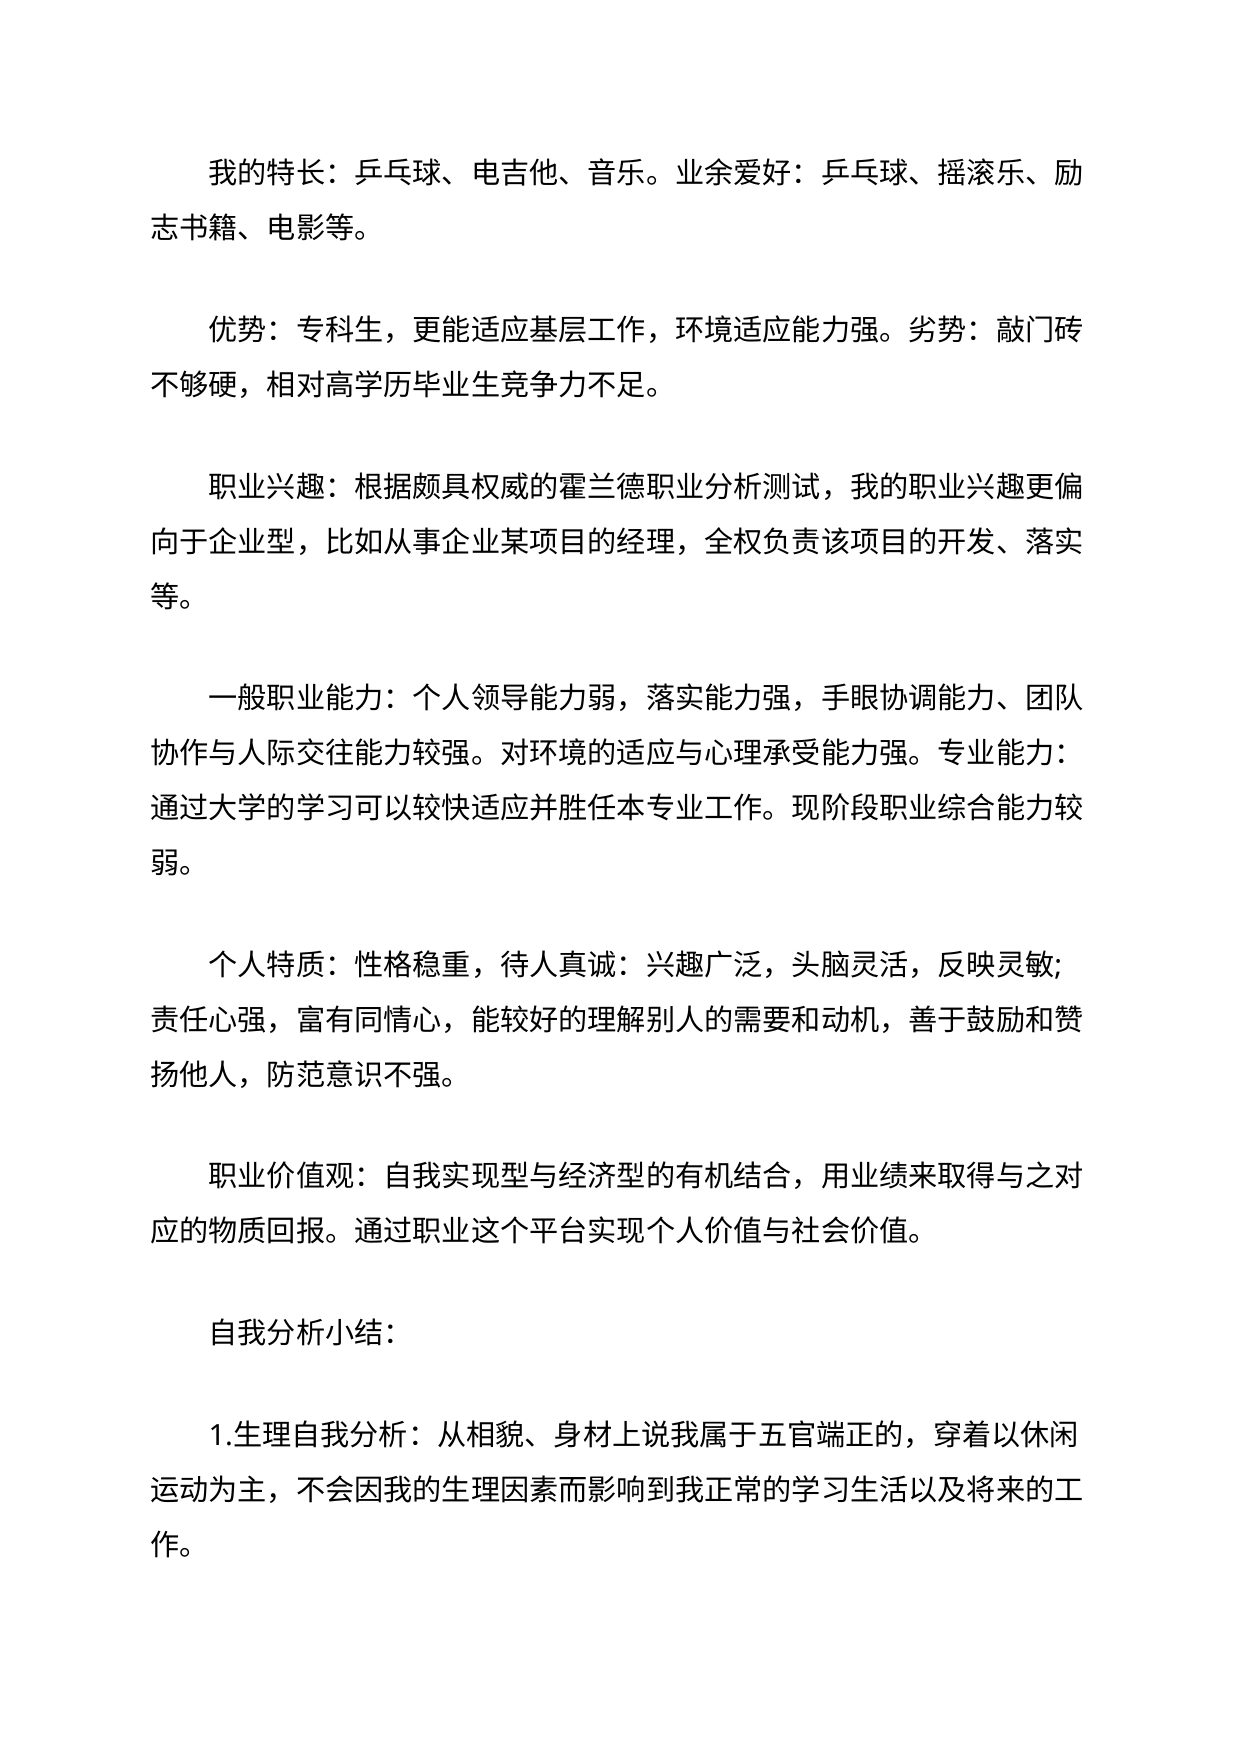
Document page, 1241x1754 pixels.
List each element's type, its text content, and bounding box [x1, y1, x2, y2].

text 我的特长：乒乓球、电吉他、音乐。业余爱好：乒乓球、摇滚乐、励志书籍、电影等。 [150, 150, 1090, 247]
text 优势：专科生，更能适应基层工作，环境适应能力强。劣势：敲门砖不够硬，相对高学历毕业生竞争力不足。 [150, 307, 1090, 404]
text 一般职业能力：个人领导能力弱，落实能力强，手眼协调能力、团队协作与人际交往能力较强。对环境的适应与心理承受能力强。专业能力：通过大学的学习可以较快适应并胜任本专业工作。现阶段职业综合能力较弱。 [150, 675, 1090, 882]
text 职业价值观：自我实现型与经济型的有机结合，用业绩来取得与之对应的物质回报。通过职业这个平台实现个人价值与社会价值。 [150, 1153, 1090, 1250]
text 自我分析小结： [150, 1310, 1090, 1352]
text 职业兴趣：根据颇具权威的霍兰德职业分析测试，我的职业兴趣更偏向于企业型，比如从事企业某项目的经理，全权负责该项目的开发、落实等。 [150, 463, 1090, 615]
text 1.生理自我分析：从相貌、身材上说我属于五官端正的，穿着以休闲运动为主，不会因我的生理因素而影响到我正常的学习生活以及将来的工作。 [150, 1411, 1090, 1564]
text 个人特质：性格稳重，待人真诚：兴趣广泛，头脑灵活，反映灵敏;责任心强，富有同情心，能较好的理解别人的需要和动机，善于鼓励和赞扬他人，防范意识不强。 [150, 941, 1090, 1093]
